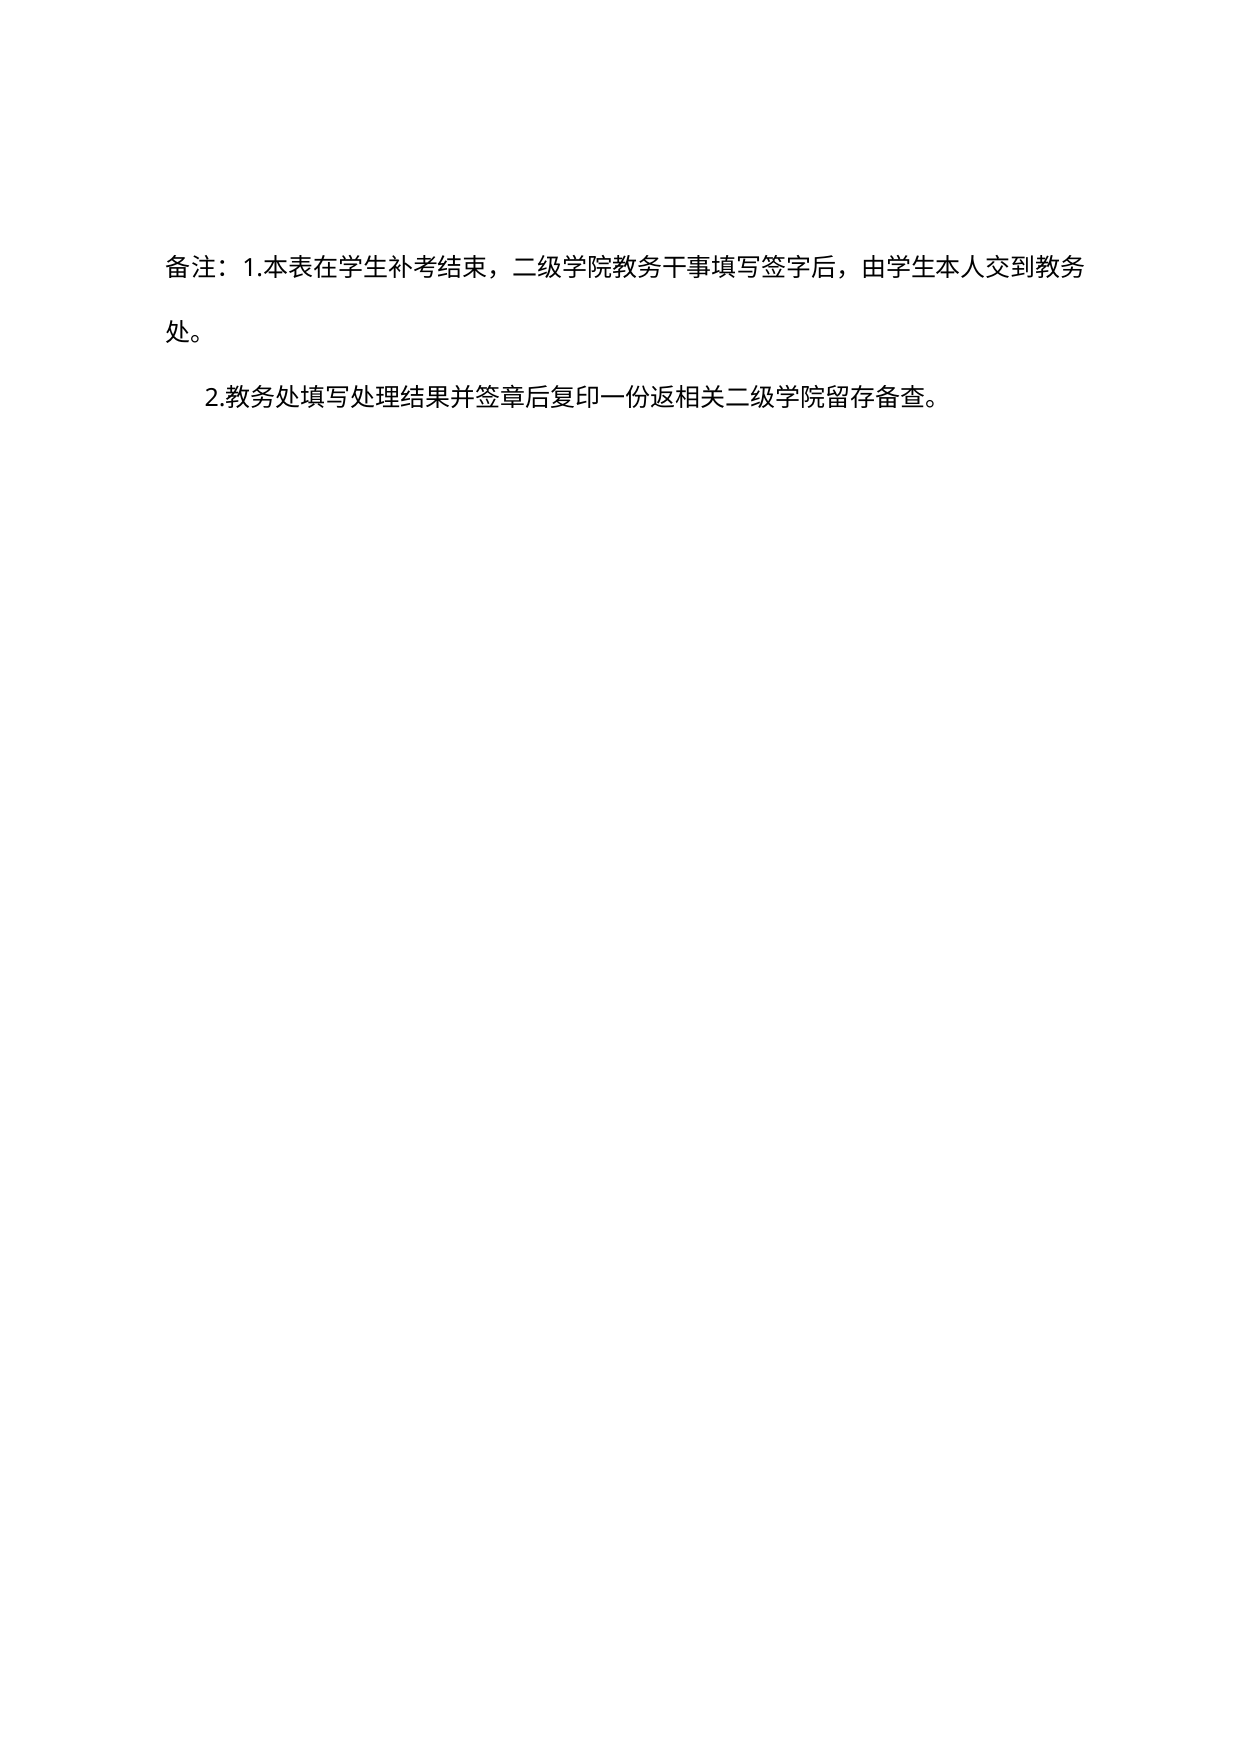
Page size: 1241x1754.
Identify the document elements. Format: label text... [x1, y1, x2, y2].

text 2.教务处填写处理结果并签章后复印一份返相关二级学院留存备查。 [165, 363, 1087, 428]
text 备注：1.本表在学生补考结束，二级学院教务干事填写签字后，由学生本人交到教务处。 [165, 233, 1087, 363]
